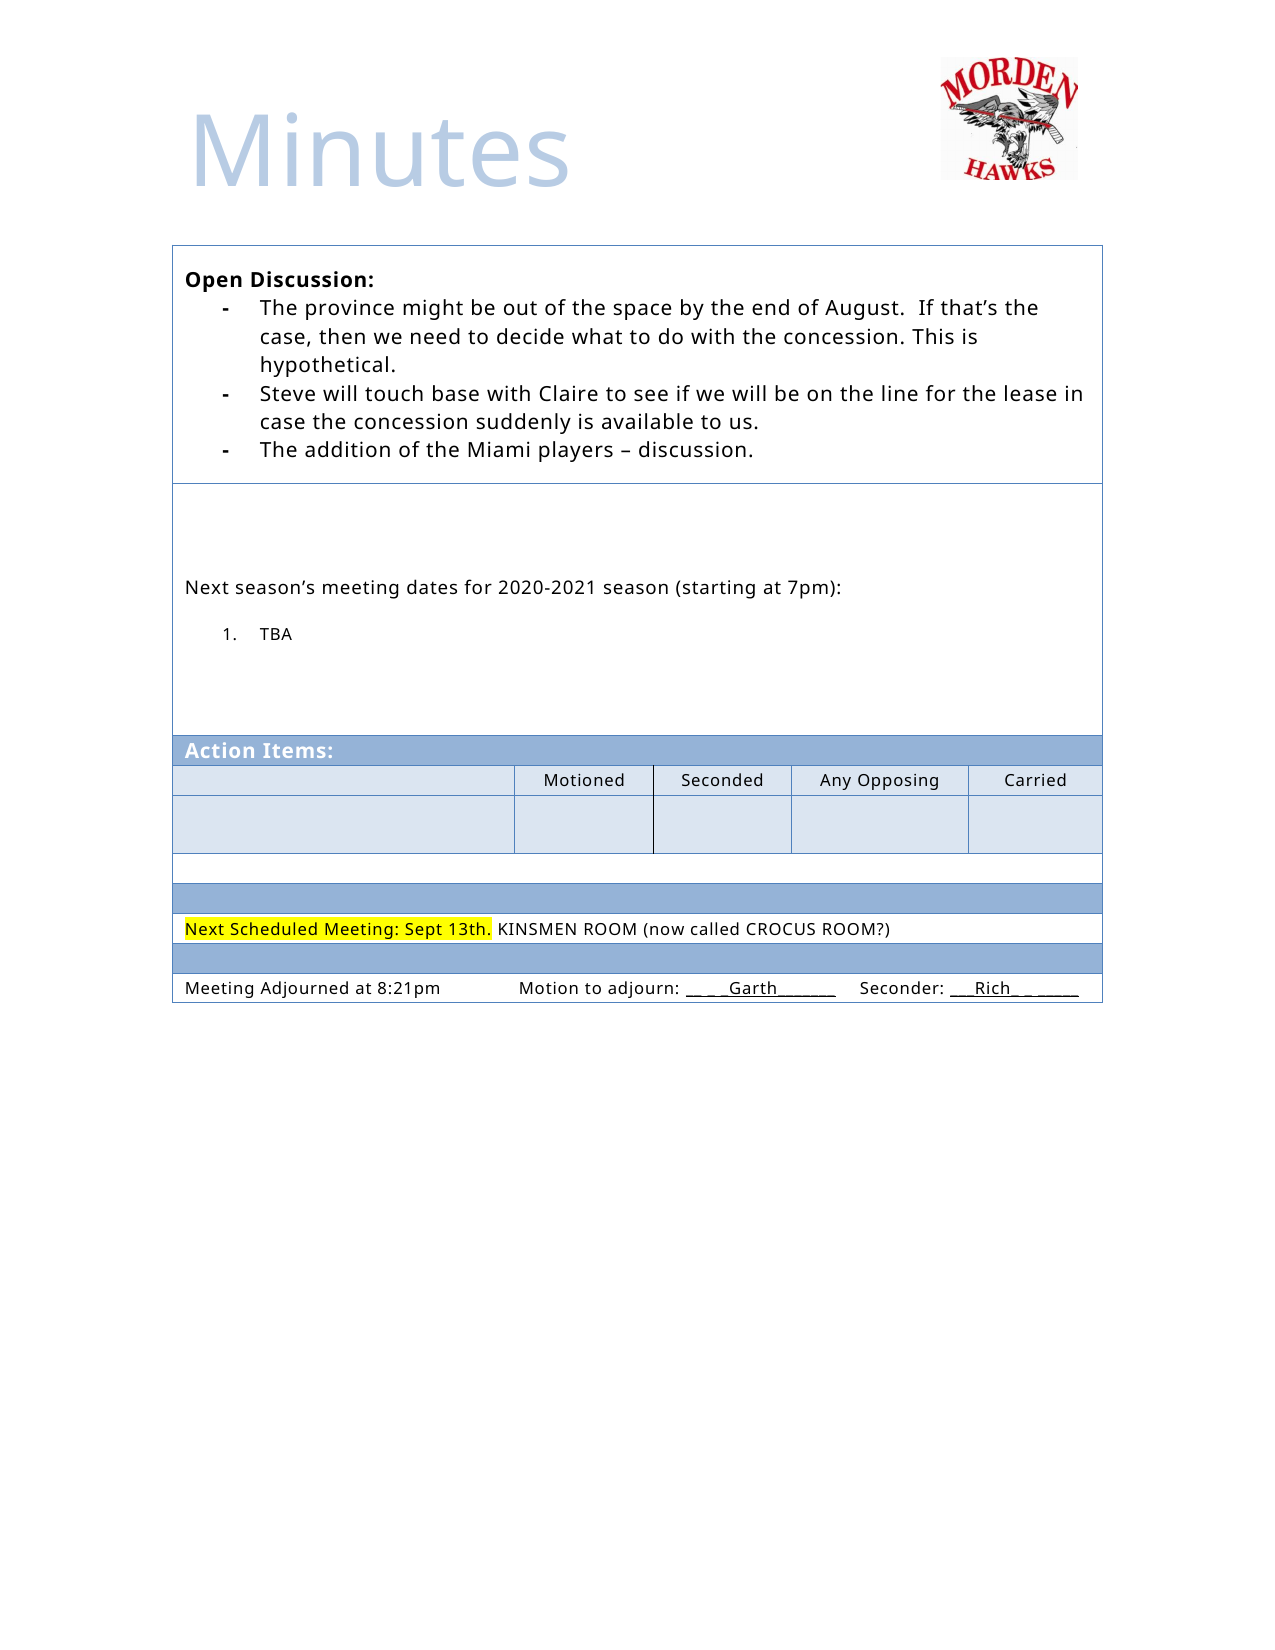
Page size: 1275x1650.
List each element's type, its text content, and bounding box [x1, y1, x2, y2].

table_cell Carried [969, 766, 1102, 795]
table_cell Next season’s meeting dates for 2020-2021 season (starting at 7pm): TBA [173, 484, 1102, 735]
table_cell [654, 796, 791, 853]
picture [940, 57, 1078, 180]
table_cell Motioned [515, 766, 653, 795]
table_cell [173, 854, 1102, 883]
table_cell Any Opposing [792, 766, 968, 795]
table_cell [515, 796, 653, 853]
table_cell Next Scheduled Meeting: Sept 13th. KINSMEN ROOM (now called CROCUS ROOM?) [173, 914, 1102, 943]
table_cell [173, 884, 1102, 913]
table_cell [173, 944, 1102, 973]
table_cell [792, 796, 968, 853]
table_cell Action Items: [173, 736, 1102, 765]
table_cell Meeting Adjourned at 8:21pm Motion to adjourn: __ _ _Garth_______ Seconder: ___Rich_ _ _____ [173, 974, 1102, 1002]
table_cell Seconded [654, 766, 791, 795]
table_cell Open Discussion: The province might be out of the space by the end of August. If that’s the case, then we need to decide what to do with the concession. This is hypothetical. Steve will touch base with Claire to see if we will be on the line for the lease in case the concession suddenly is available to us. The addition of the Miami players – discussion. [173, 246, 1102, 483]
table_cell [173, 796, 514, 853]
table_cell [173, 766, 514, 795]
table_cell [969, 796, 1102, 853]
